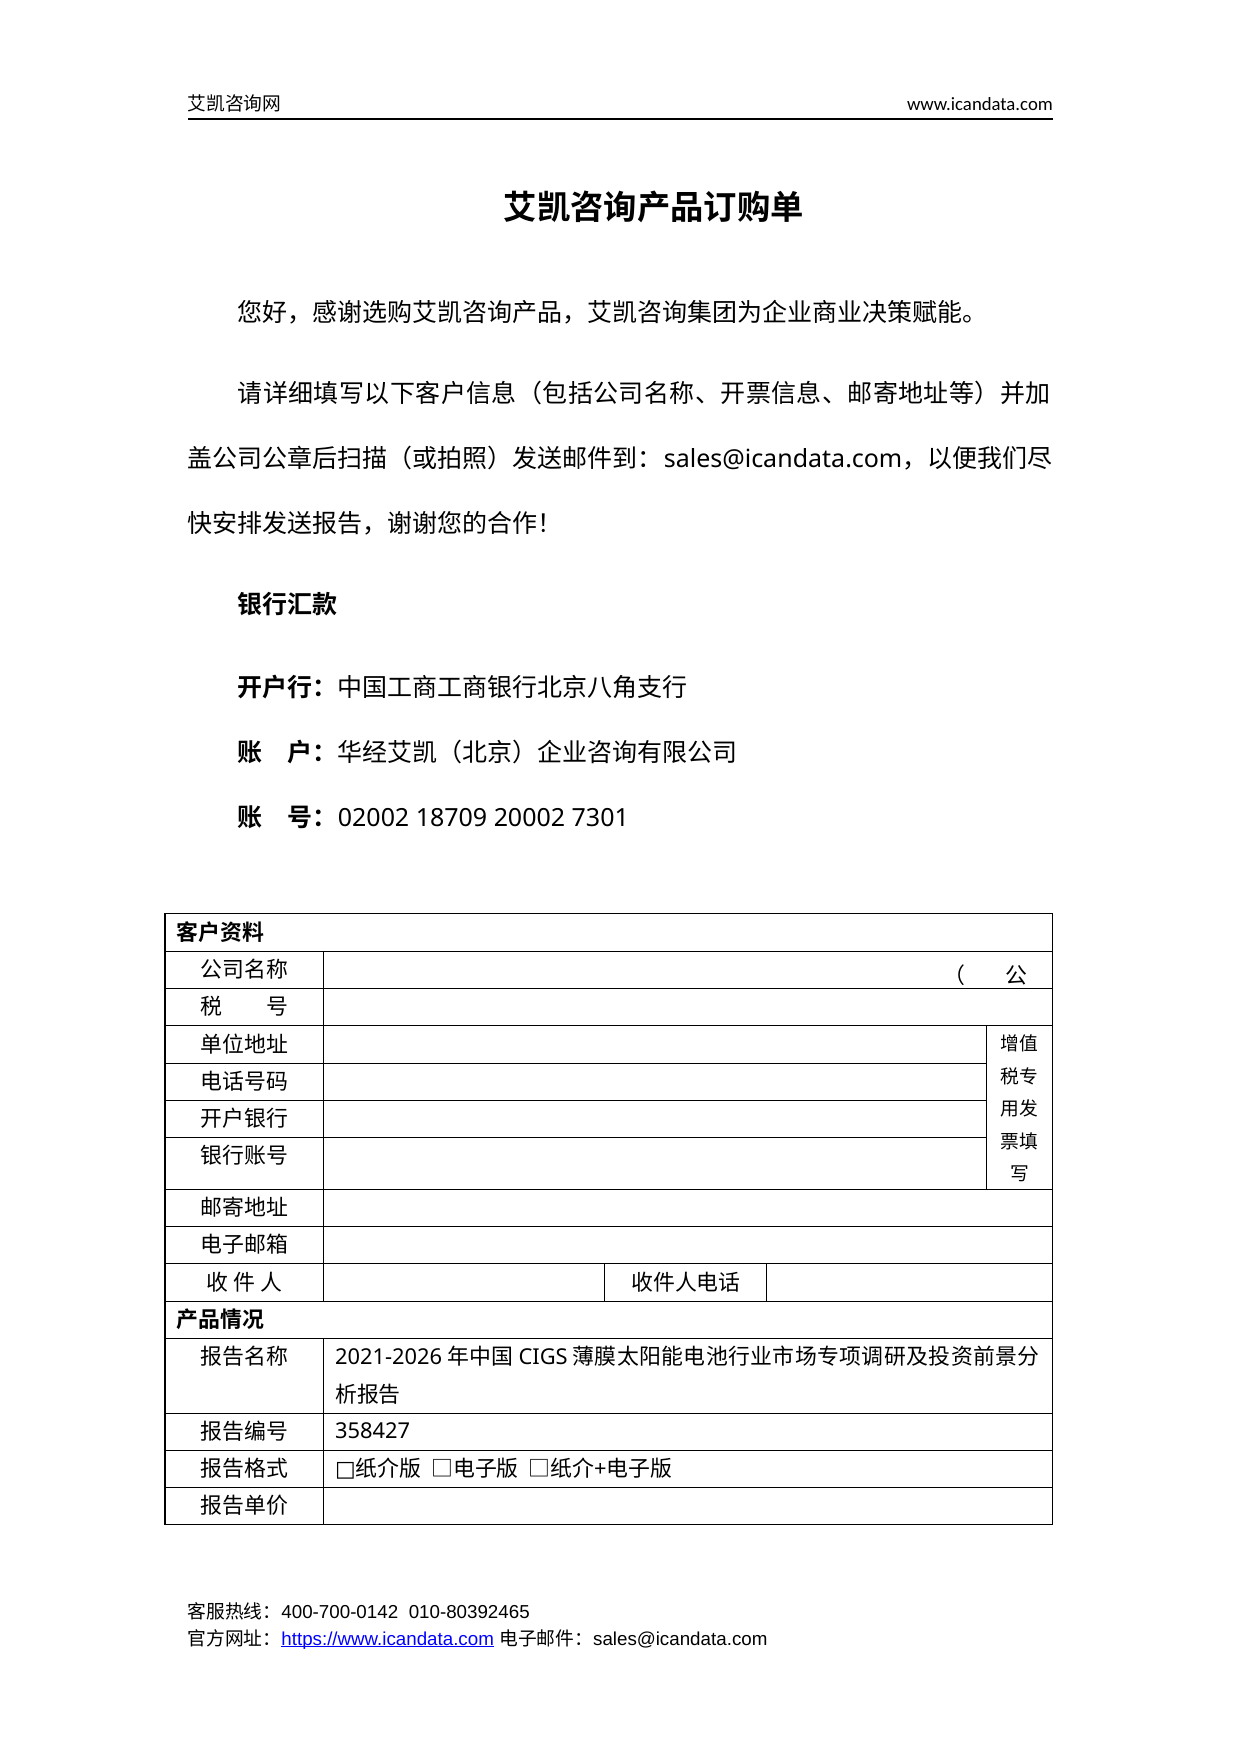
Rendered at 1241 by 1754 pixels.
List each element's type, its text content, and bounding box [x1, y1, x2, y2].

text 您好，感谢选购艾凯咨询产品，艾凯咨询集团为企业商业决策赋能。 [187, 278, 1053, 343]
table_cell [324, 1190, 1052, 1226]
table_cell [324, 1101, 986, 1137]
table_cell 电子邮箱 [166, 1227, 323, 1263]
table_cell 电话号码 [166, 1064, 323, 1100]
table_cell 报告编号 [166, 1414, 323, 1450]
table_cell 358427 [324, 1414, 1052, 1450]
table_cell [324, 1026, 986, 1062]
table_cell 银行账号 [166, 1138, 323, 1189]
table_cell 报告名称 [166, 1339, 323, 1412]
text 艾凯咨询产品订购单 [187, 172, 1053, 237]
table_cell [324, 1264, 604, 1301]
table_cell □纸介版 □电子版 □纸介+电子版 [324, 1451, 1052, 1487]
table_header 客户资料 [166, 914, 1052, 951]
table_cell [324, 1488, 1052, 1524]
table_cell 公司名称 [166, 952, 323, 988]
table_cell 报告格式 [166, 1451, 323, 1487]
table_cell [767, 1264, 1052, 1301]
text 银行汇款 [187, 570, 1053, 635]
table_cell [324, 1138, 986, 1189]
table_cell [324, 1064, 986, 1100]
table_cell [324, 1227, 1052, 1263]
table_cell 税 号 [166, 989, 323, 1025]
table_cell [324, 989, 1052, 1025]
table_cell 增值税专用发票填写 [987, 1026, 1052, 1189]
text 开户行：中国工商工商银行北京八角支行 [187, 653, 1053, 718]
table_cell 开户银行 [166, 1101, 323, 1137]
table_cell 收件人电话 [605, 1264, 766, 1301]
text 账 户：华经艾凯（北京）企业咨询有限公司 [187, 718, 1053, 783]
table_cell 收 件 人 [166, 1264, 323, 1301]
table_cell 2021-2026年中国CIGS薄膜太阳能电池行业市场专项调研及投资前景分析报告 [324, 1339, 1052, 1412]
table_cell 单位地址 [166, 1026, 323, 1062]
text 账 号：02002 18709 20002 7301 [187, 783, 1053, 848]
table_cell [324, 952, 1052, 988]
text 请详细填写以下客户信息（包括公司名称、开票信息、邮寄地址等）并加盖公司公章后扫描（或拍照）发送邮件到：sales@icandata.com，以便我们尽快安排发送报告，谢谢您的合作！ [187, 359, 1053, 554]
table_cell 产品情况 [166, 1302, 1052, 1338]
table_cell 邮寄地址 [166, 1190, 323, 1226]
table_cell 报告单价 [166, 1488, 323, 1524]
